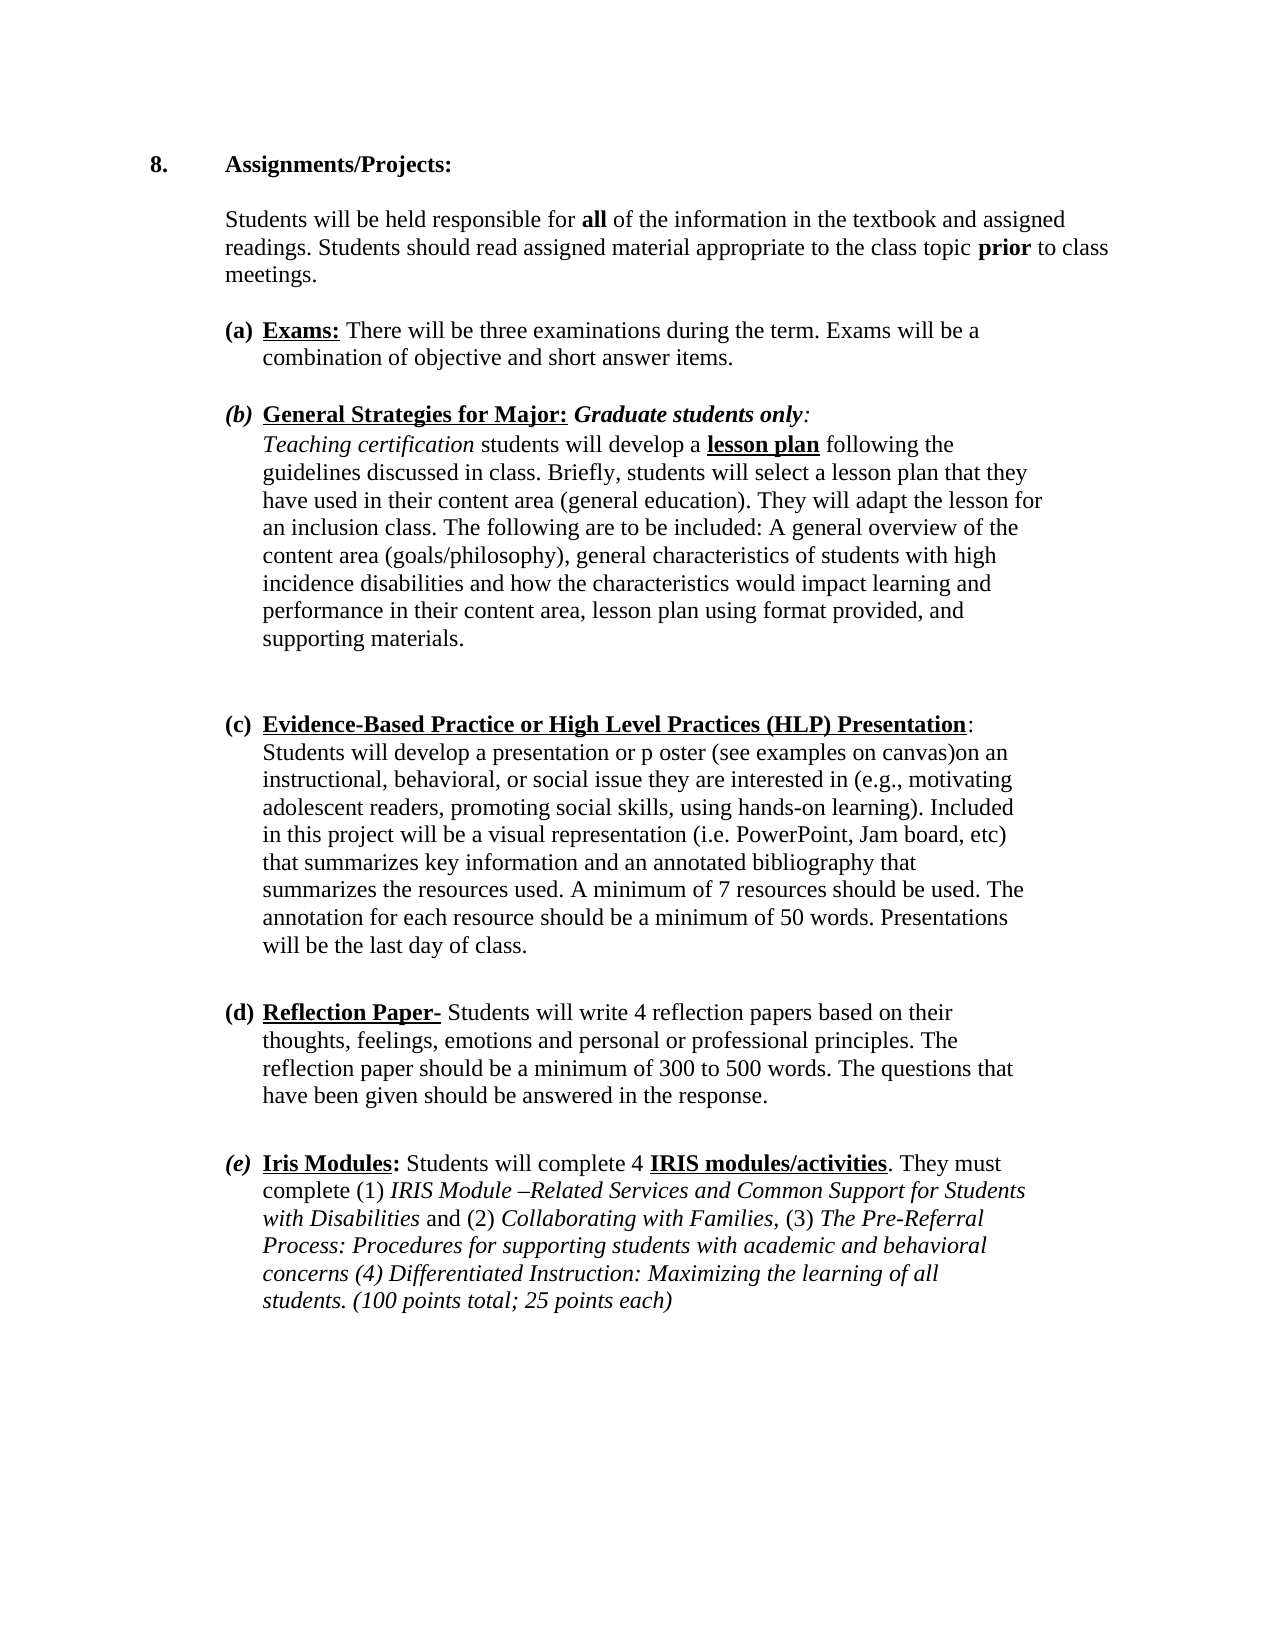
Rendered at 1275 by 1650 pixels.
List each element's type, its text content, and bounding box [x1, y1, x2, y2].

subtitle Assignments/Projects: [150, 150, 1137, 178]
list General Strategies for Major: Graduate students only: [225, 400, 1137, 428]
list Reflection Paper- Students will write 4 reflection papers based on their thoughts, feelings, emotions and personal or professional principles. The reflection paper should be a minimum of 300 to 500 words. The questions that have been given should be answered in the response. [225, 998, 1036, 1109]
list Evidence-Based Practice or High Level Practices (HLP) Presentation: Students will develop a presentation or p oster (see examples on canvas)on an instructional, behavioral, or social issue they are interested in (e.g., motivating adolescent readers, promoting social skills, using hands-on learning). Included in this project will be a visual representation (i.e. PowerPoint, Jam board, etc) that summarizes key information and an annotated bibliography that summarizes the resources used. A minimum of 7 resources should be used. The annotation for each resource should be a minimum of 50 words. Presentations will be the last day of class. [225, 710, 1037, 958]
list Iris Modules: Students will complete 4 IRIS modules/activities. They must complete (1) IRIS Module –Related Services and Common Support for Students with Disabilities and (2) Collaborating with Families, (3) The Pre-Referral Process: Procedures for supporting students with academic and behavioral concerns (4) Differentiated Instruction: Maximizing the learning of all students. (100 points total; 25 points each) [225, 1148, 1030, 1314]
list Exams: There will be three examinations during the term. Exams will be a combination of objective and short answer items. [225, 316, 1106, 371]
text Students will be held responsible for all of the information in the textbook and assigned readings. Students should read assigned material appropriate to the class topic prior to class meetings. [225, 205, 1111, 288]
text Teaching certification students will develop a lesson plan following the guidelines discussed in class. Briefly, students will select a lesson plan that they have used in their content area (general education). They will adapt the lesson for an inclusion class. The following are to be included: A general overview of the content area (goals/philosophy), general characteristics of students with high incidence disabilities and how the characteristics would impact learning and performance in their content area, lesson plan using format provided, and supporting materials. [262, 431, 1050, 651]
